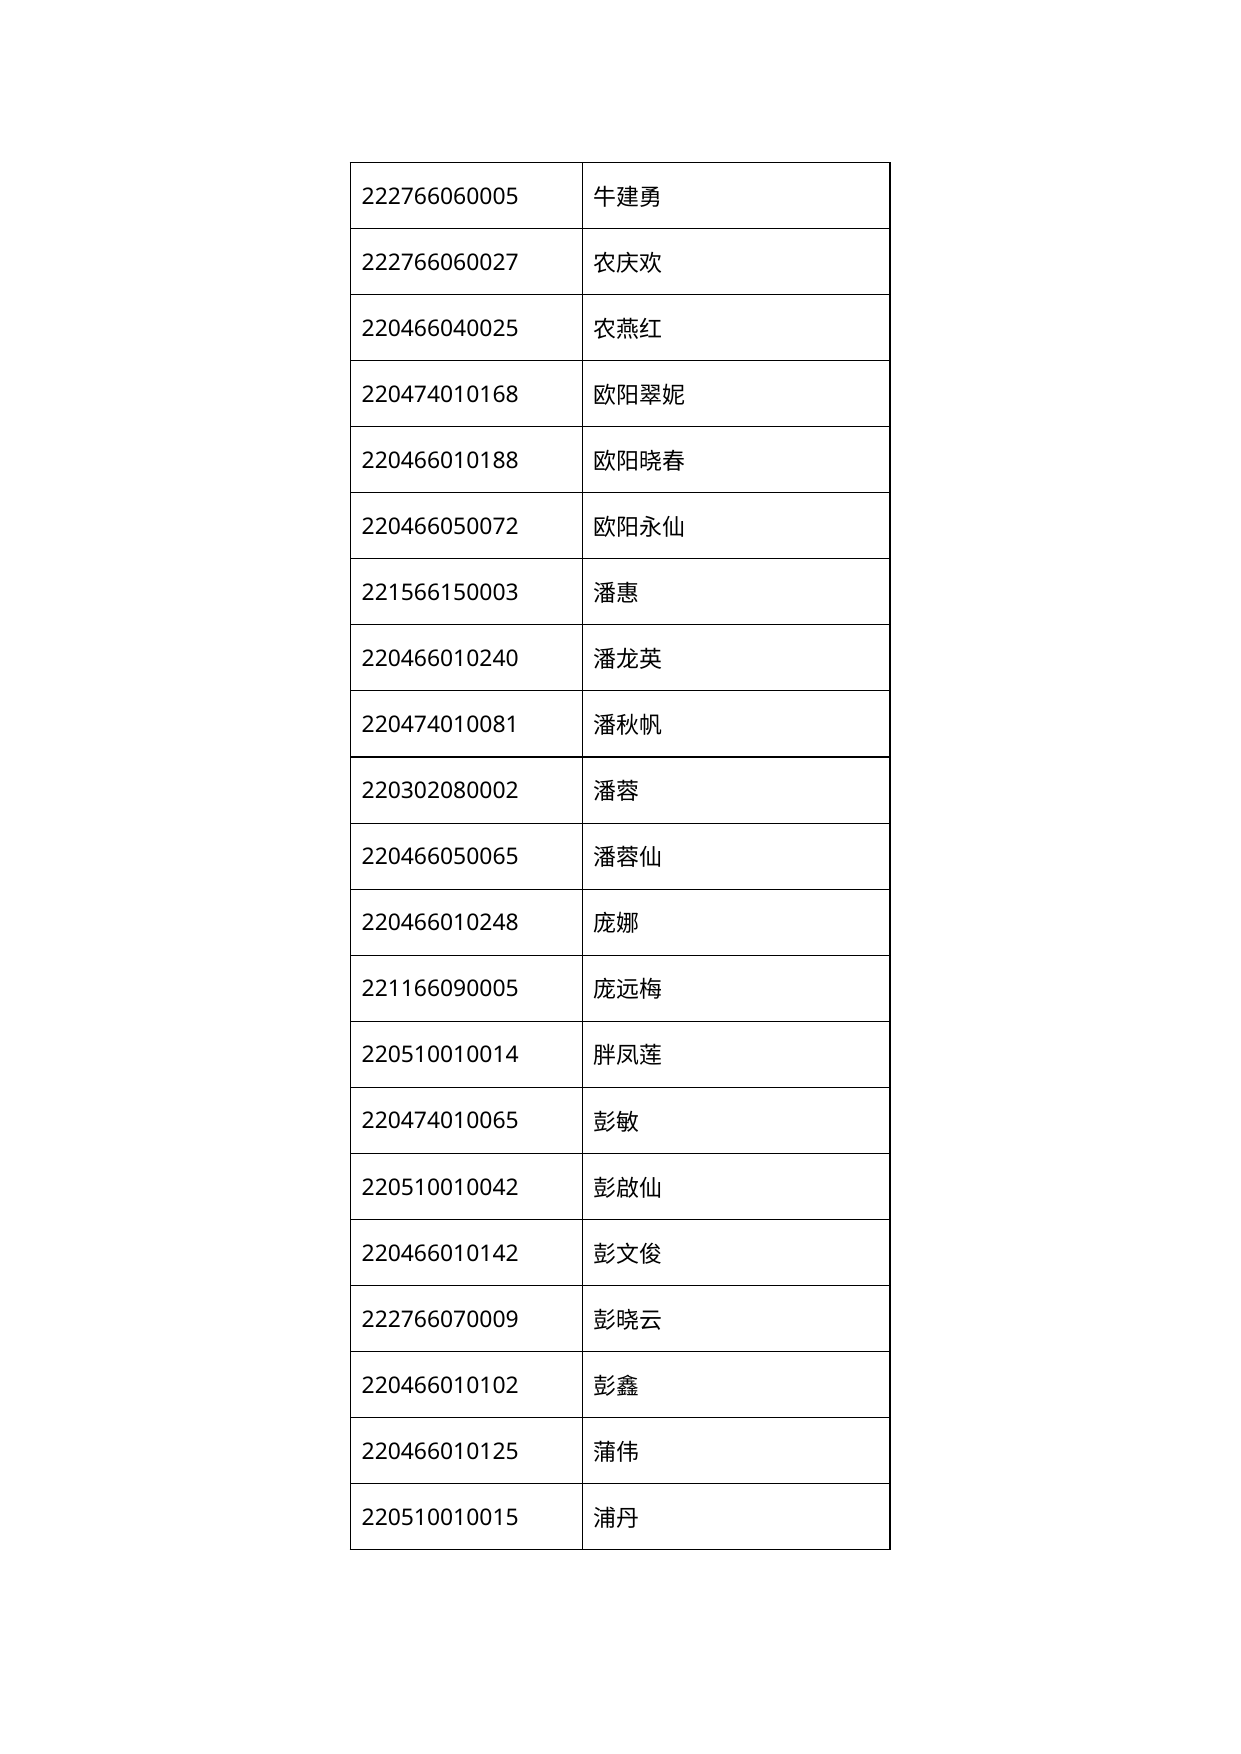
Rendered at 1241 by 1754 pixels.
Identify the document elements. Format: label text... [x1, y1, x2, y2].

table_cell 220466010188 [351, 427, 582, 492]
table_cell 220466010102 [351, 1352, 582, 1417]
table_cell 欧阳晓春 [583, 427, 889, 492]
table_cell 220466050065 [351, 824, 582, 888]
table_cell 农燕红 [583, 295, 889, 360]
table_cell 220466010240 [351, 625, 582, 690]
table_cell 欧阳永仙 [583, 493, 889, 558]
table_cell 庞远梅 [583, 956, 889, 1021]
table_cell 220474010065 [351, 1088, 582, 1153]
table_cell 胖凤莲 [583, 1022, 889, 1087]
table_cell 220510010015 [351, 1484, 582, 1549]
table_cell 彭啟仙 [583, 1154, 889, 1219]
table_cell 彭敏 [583, 1088, 889, 1153]
table_cell 潘惠 [583, 559, 889, 624]
table_cell 220466010142 [351, 1220, 582, 1285]
table_cell 220510010014 [351, 1022, 582, 1087]
table_cell 220466040025 [351, 295, 582, 360]
table_cell 欧阳翠妮 [583, 361, 889, 426]
table_cell 潘蓉仙 [583, 824, 889, 888]
table_cell 农庆欢 [583, 229, 889, 294]
table_cell 蒲伟 [583, 1418, 889, 1483]
table_cell 221166090005 [351, 956, 582, 1021]
table_cell 220474010168 [351, 361, 582, 426]
table_cell 彭文俊 [583, 1220, 889, 1285]
table_cell 220466010125 [351, 1418, 582, 1483]
table_cell 222766070009 [351, 1286, 582, 1351]
table_cell 220466010248 [351, 890, 582, 954]
table_cell 潘秋帆 [583, 691, 889, 756]
table_cell 220474010081 [351, 691, 582, 756]
table_cell 牛建勇 [583, 163, 889, 228]
table_cell 221566150003 [351, 559, 582, 624]
table_cell 潘蓉 [583, 758, 889, 822]
table_cell 庞娜 [583, 890, 889, 954]
table_cell 220510010042 [351, 1154, 582, 1219]
table_cell 彭晓云 [583, 1286, 889, 1351]
table_cell 彭鑫 [583, 1352, 889, 1417]
table_cell 220466050072 [351, 493, 582, 558]
table_cell 222766060027 [351, 229, 582, 294]
table_cell 潘龙英 [583, 625, 889, 690]
table_cell 浦丹 [583, 1484, 889, 1549]
table_cell 222766060005 [351, 163, 582, 228]
table_cell 220302080002 [351, 758, 582, 822]
